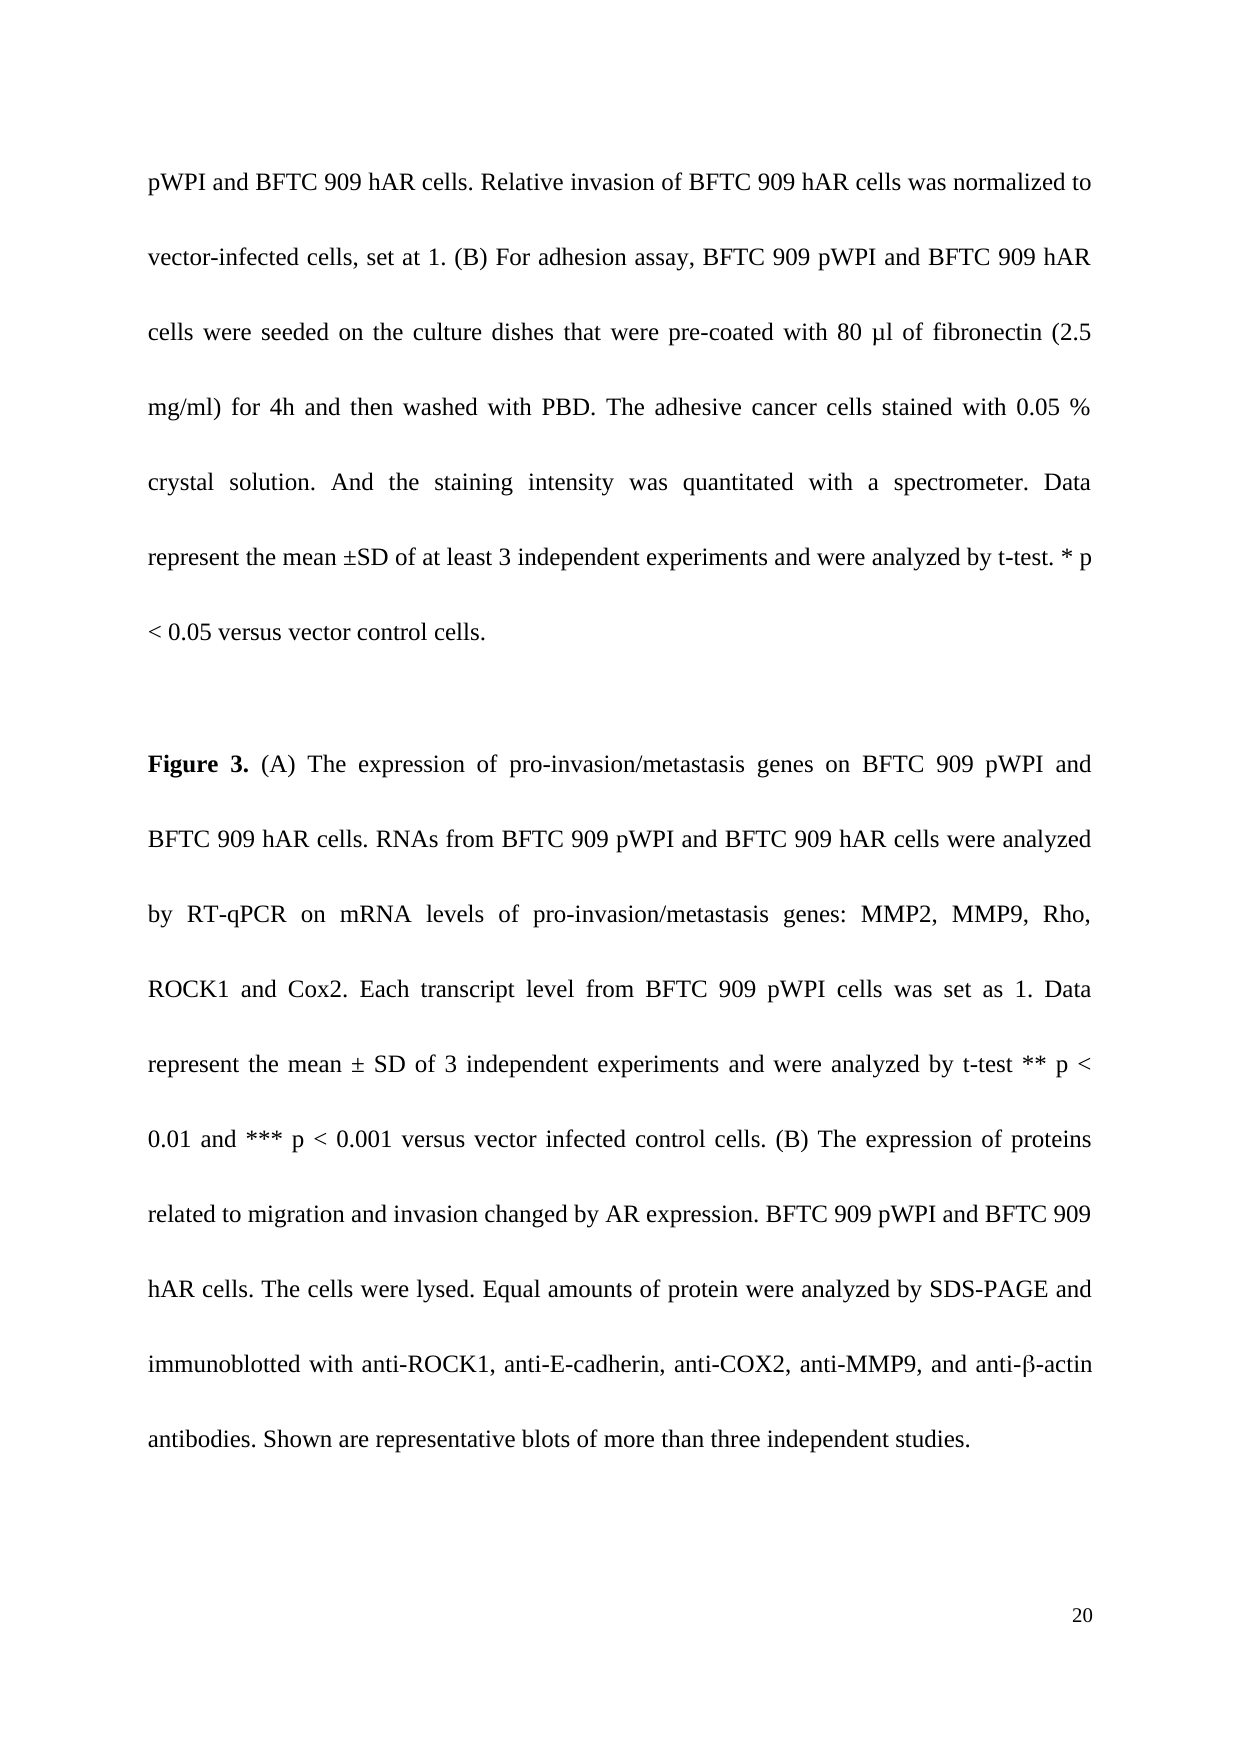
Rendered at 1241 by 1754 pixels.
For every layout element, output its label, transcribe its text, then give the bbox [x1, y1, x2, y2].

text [148, 163, 1092, 650]
text Figure 3. (A) The expression of pro-invasion/metastasis genes on BFTC 909 pWPI and BFTC 909 hAR cells. RNAs from BFTC 909 pWPI and BFTC 909 hAR cells were analyzed by RT-qPCR on mRNA levels of pro-invasion/metastasis genes: MMP2, MMP9, Rho, ROCK1 and Cox2. Each transcript level from BFTC 909 pWPI cells was set as 1. Data represent the mean ± SD of 3 independent experiments and were analyzed by t-test ** p < 0.01 and *** p < 0.001 versus vector infected control cells. (B) The expression of proteins related to migration and invasion changed by AR expression. BFTC 909 pWPI and BFTC 909 hAR cells. The cells were lysed. Equal amounts of protein were analyzed by SDS-PAGE and immunoblotted with anti-ROCK1, anti-E-cadherin, anti-COX2, anti-MMP9, and anti--actin antibodies. Shown are representative blots of more than three independent studies. [148, 745, 1092, 1458]
